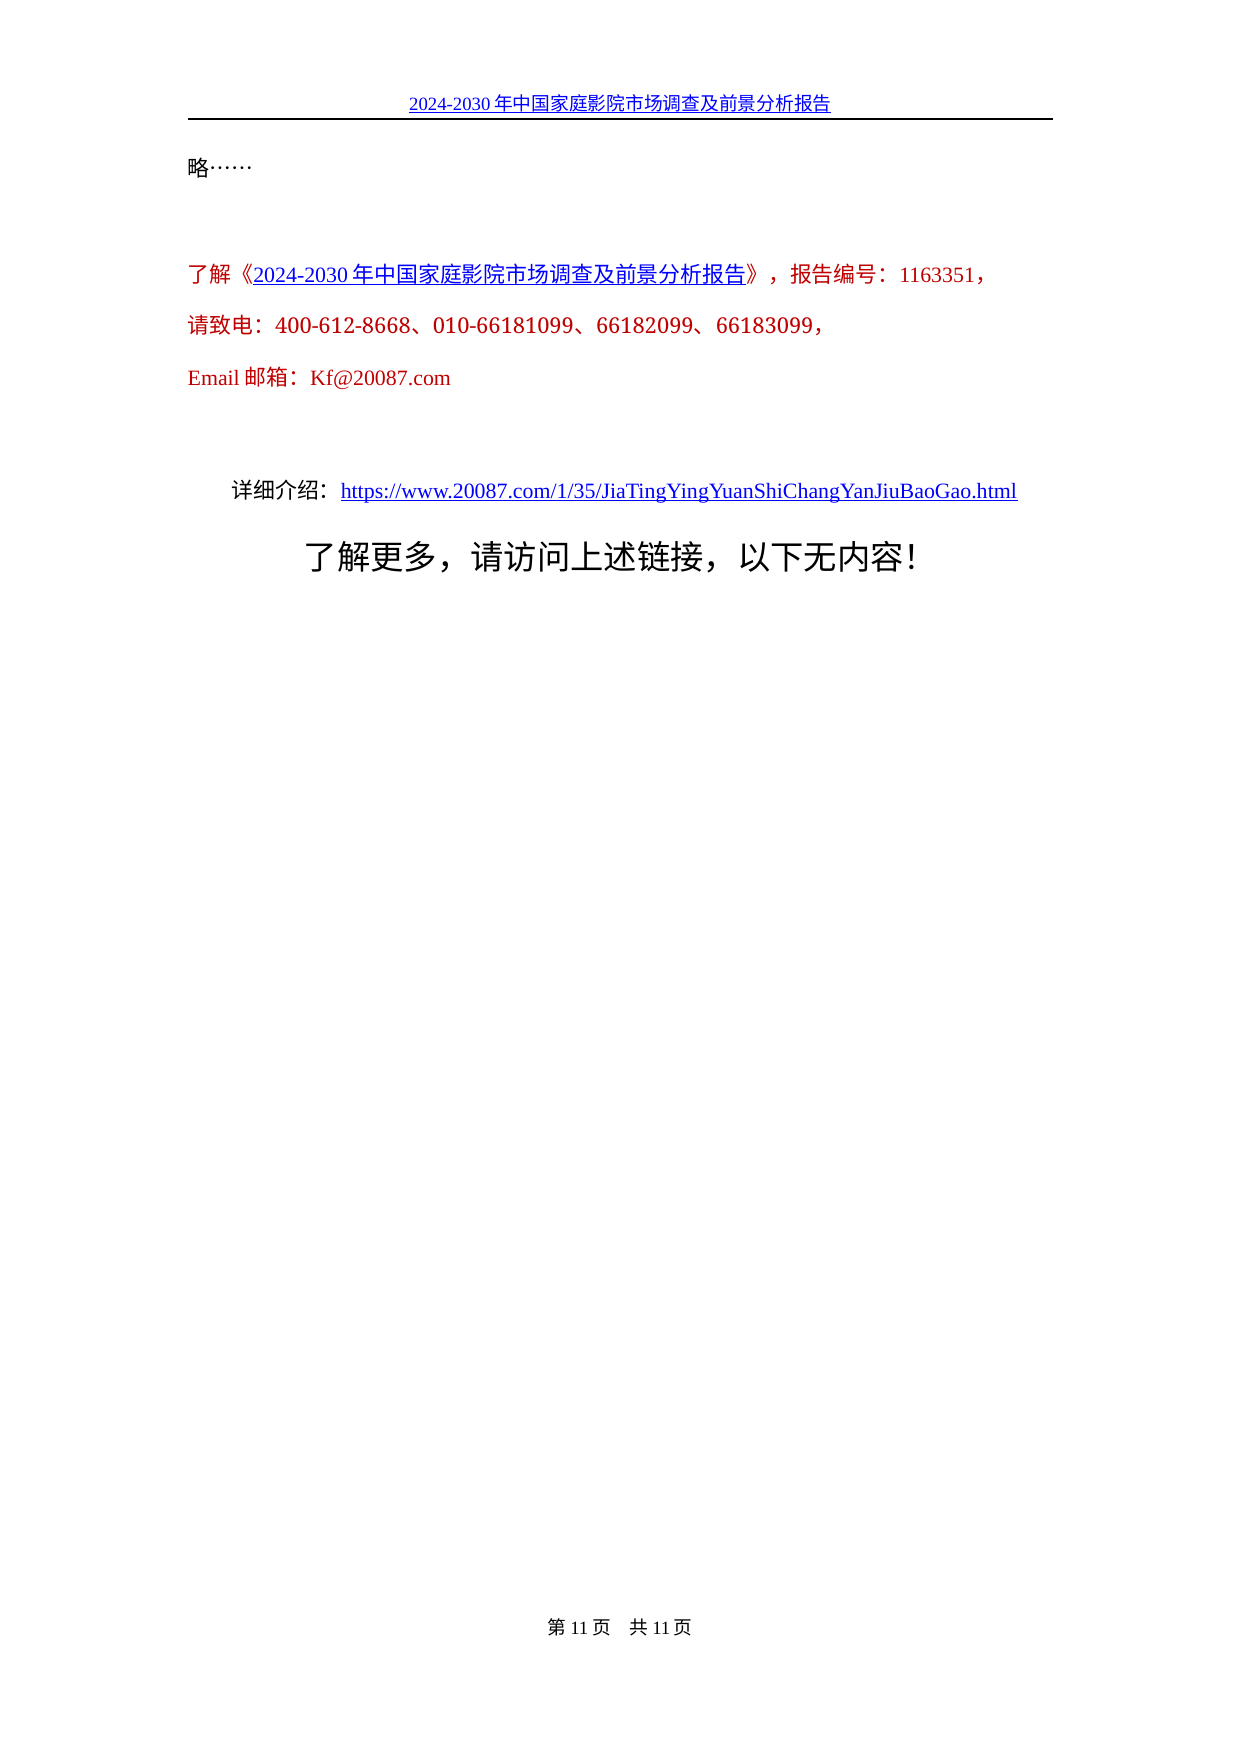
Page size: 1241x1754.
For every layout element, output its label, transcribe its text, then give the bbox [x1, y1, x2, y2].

text 请致电：400-612-8668、010-66181099、66182099、66183099， [187, 308, 1053, 341]
text 详细介绍：https://www.20087.com/1/35/JiaTingYingYuanShiChangYanJiuBaoGao.html [187, 473, 1053, 505]
title 了解更多，请访问上述链接，以下无内容！ [187, 523, 1053, 588]
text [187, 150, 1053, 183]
text 了解《2024-2030年中国家庭影院市场调查及前景分析报告》，报告编号：1163351， [187, 257, 1053, 289]
text Email邮箱：Kf@20087.com [187, 360, 1053, 392]
